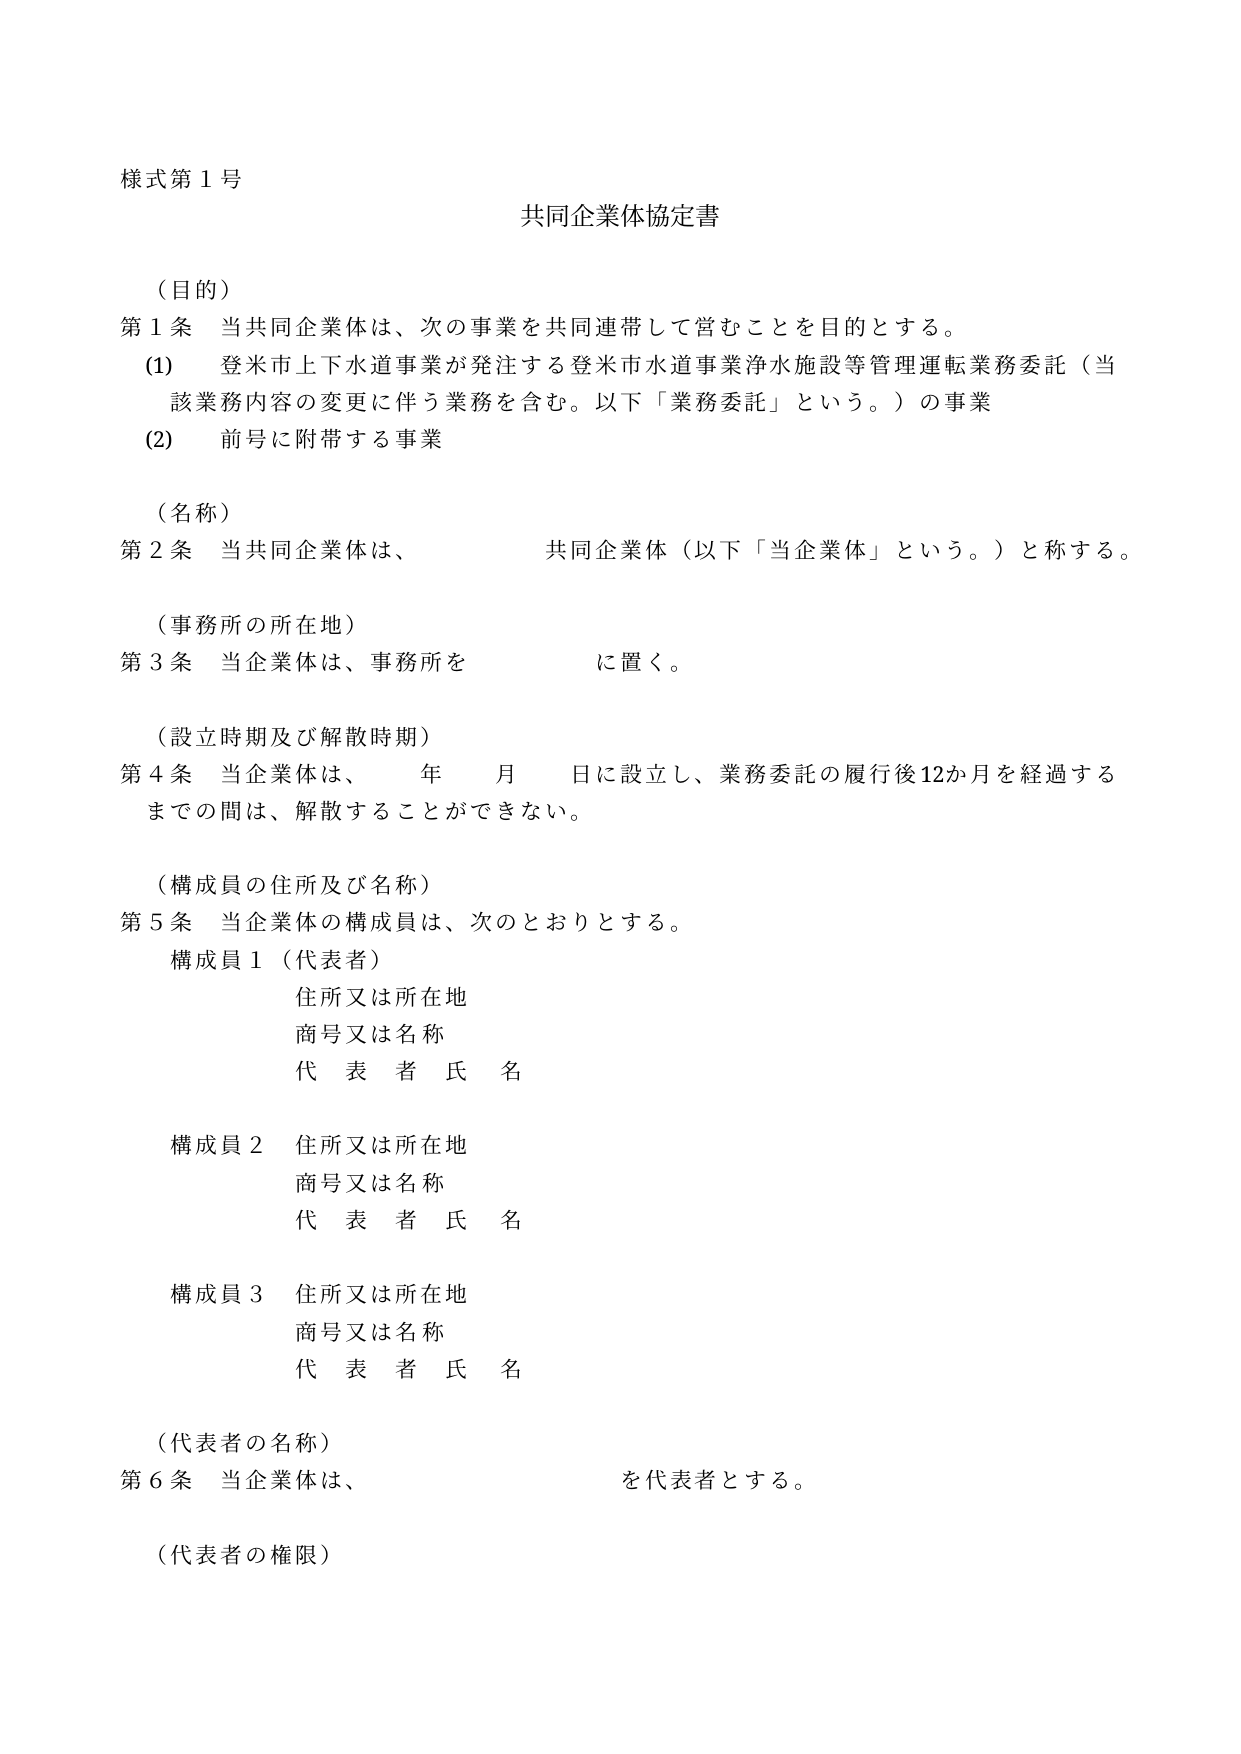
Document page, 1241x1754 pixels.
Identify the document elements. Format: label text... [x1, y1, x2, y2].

text （構成員の住所及び名称） [120, 866, 1120, 903]
text 代表者氏名 [120, 1052, 1120, 1089]
text 構成員３ 住所又は所在地 [120, 1275, 1120, 1312]
text （名称） [120, 494, 1120, 531]
text 第４条 当企業体は、 年 月 日に設立し、業務委託の履行後12か月を経過するまでの間は、解散することができない。 [120, 754, 1120, 828]
text 商号又は名称 [120, 1163, 1120, 1200]
text 商号又は名称 [120, 1312, 1120, 1349]
text （設立時期及び解散時期） [120, 717, 1120, 754]
text 住所又は所在地 [120, 977, 1120, 1014]
text （代表者の権限） [120, 1535, 1120, 1572]
text 様式第１号 [120, 159, 1120, 196]
text （目的） [120, 271, 1120, 308]
text 代表者氏名 [120, 1200, 1120, 1237]
text （代表者の名称） [120, 1423, 1120, 1461]
text (1) 登米市上下水道事業が発注する登米市水道事業浄水施設等管理運転業務委託（当該業務内容の変更に伴う業務を含む。以下「業務委託」という。）の事業 [142, 345, 1120, 419]
text 第２条 当共同企業体は、 共同企業体（以下「当企業体」という。）と称する。 [120, 531, 1120, 568]
text 共同企業体協定書 [120, 196, 1120, 233]
text 商号又は名称 [120, 1014, 1120, 1052]
text 第３条 当企業体は、事務所を に置く。 [120, 642, 1120, 680]
text 代表者氏名 [120, 1349, 1120, 1386]
text 第５条 当企業体の構成員は、次のとおりとする。 [120, 903, 1120, 940]
text (2) 前号に附帯する事業 [120, 419, 1120, 457]
text 第１条 当共同企業体は、次の事業を共同連帯して営むことを目的とする。 [120, 308, 1120, 345]
text 構成員２ 住所又は所在地 [120, 1126, 1120, 1163]
text 第６条 当企業体は、 を代表者とする。 [120, 1461, 1120, 1498]
text （事務所の所在地） [120, 605, 1120, 642]
text 構成員１（代表者） [120, 940, 1120, 977]
